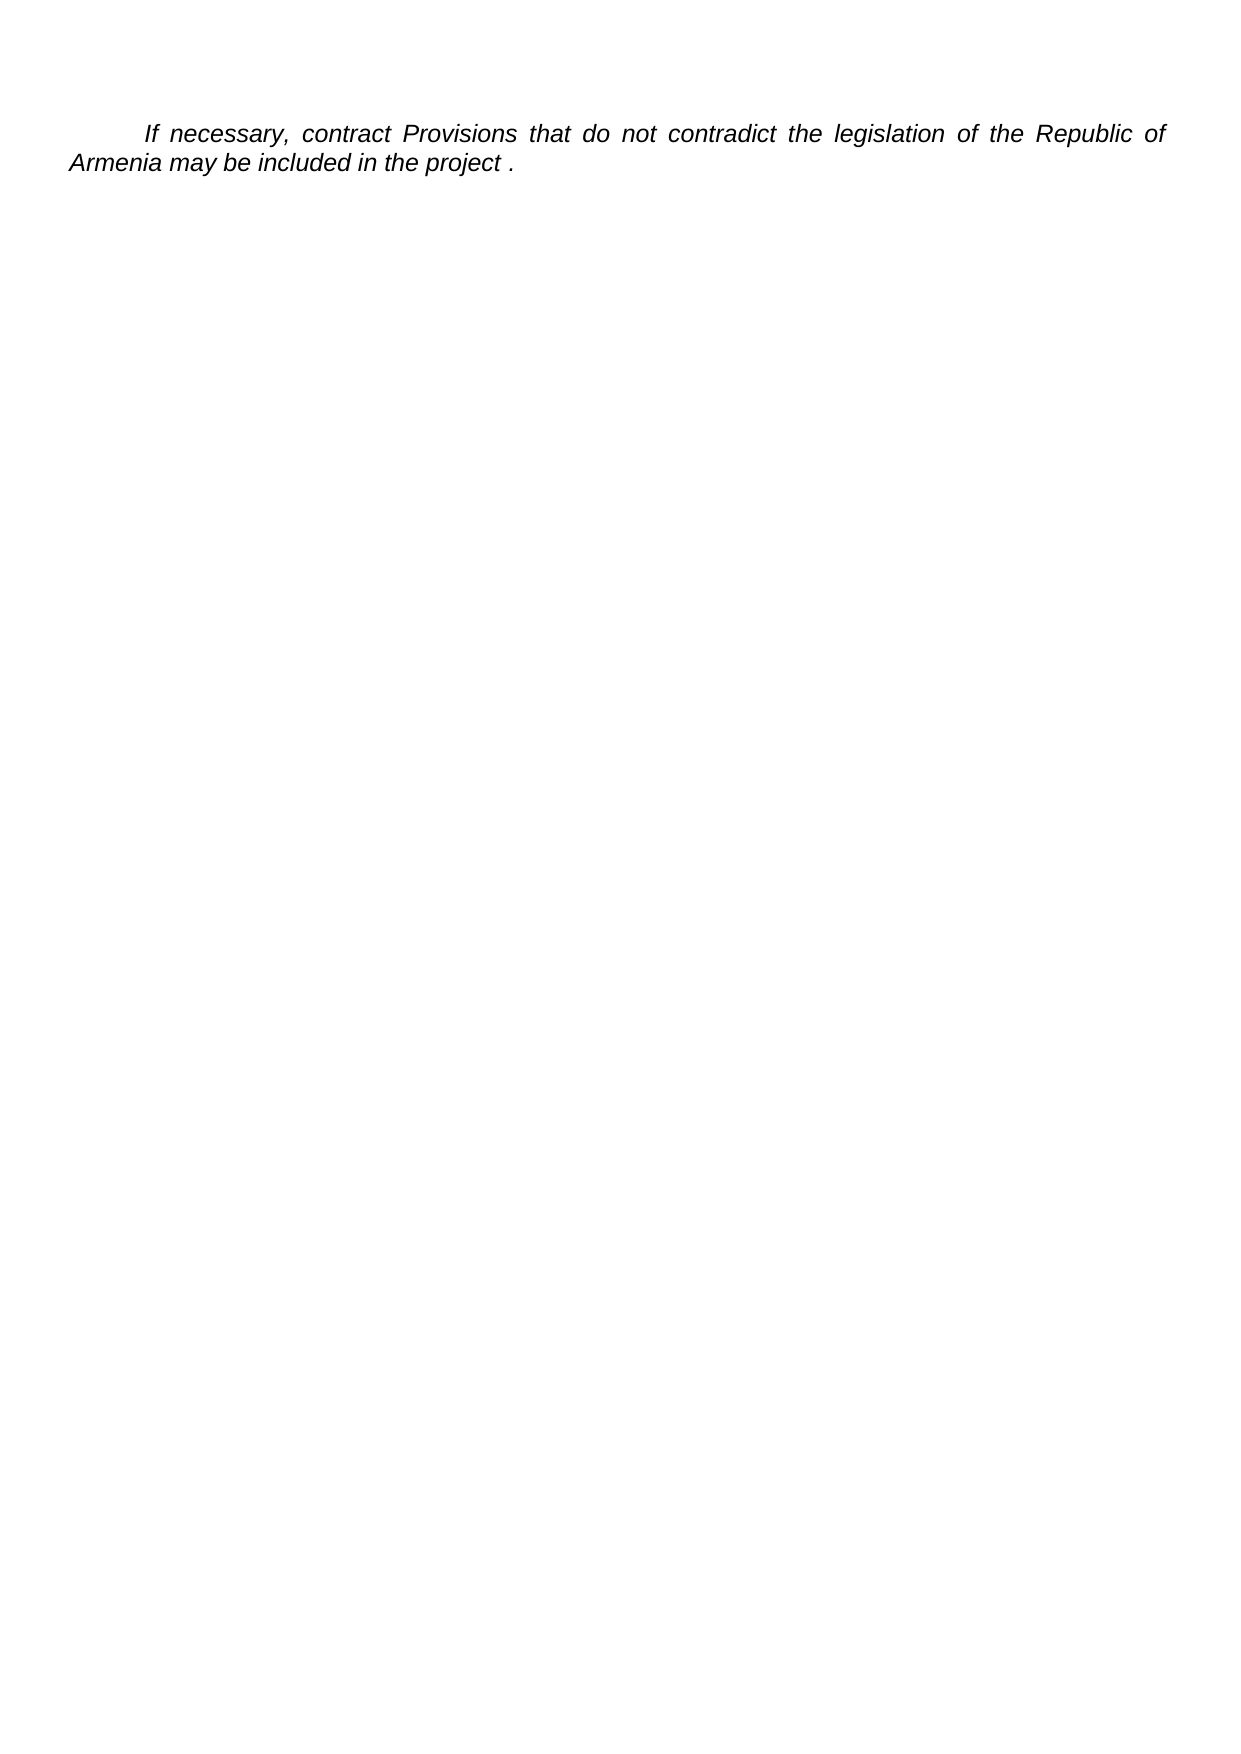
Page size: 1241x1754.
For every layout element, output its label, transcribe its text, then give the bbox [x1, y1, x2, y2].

text If necessary, contract Provisions that do not contradict the legislation of the Republic of Armenia may be included in the project . [69, 119, 1167, 176]
